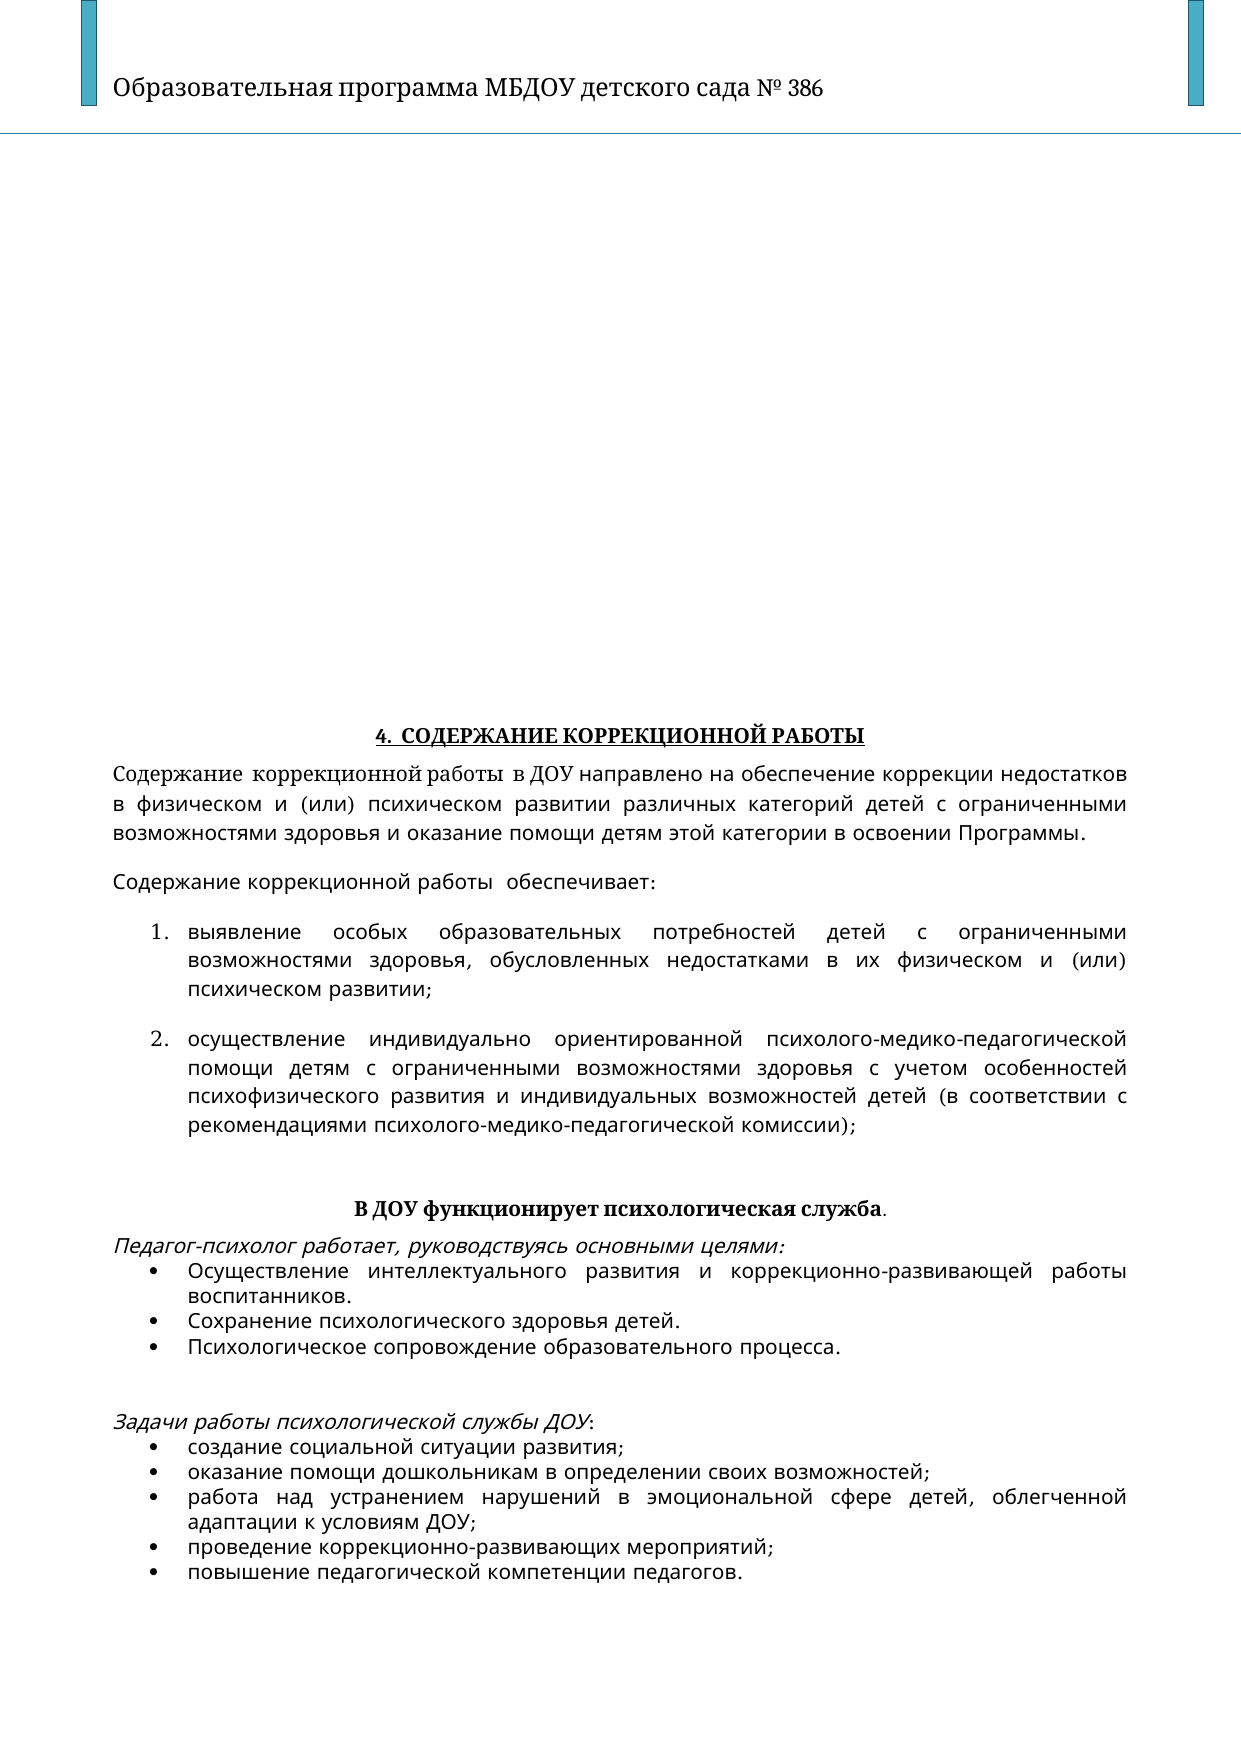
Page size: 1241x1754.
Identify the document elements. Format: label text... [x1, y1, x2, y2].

list оказание помощи дошкольникам в определении своих возможностей; [150, 1459, 1128, 1484]
list Сохранение психологического здоровья детей. [150, 1308, 1128, 1333]
list проведение коррекционно-развивающих мероприятий; [150, 1534, 1128, 1559]
list повышение педагогической компетенции педагогов. [150, 1559, 1128, 1584]
text Задачи работы психологической службы ДОУ: [112, 1408, 1128, 1433]
text Содержание коррекционной работы обеспечивает: [112, 869, 1128, 894]
list Психологическое сопровождение образовательного процесса. [150, 1333, 1128, 1358]
list Осуществление интеллектуального развития и коррекционно-развивающей работы воспитанников. [150, 1258, 1128, 1308]
text 4. СОДЕРЖАНИЕ КОРРЕКЦИОННОЙ РАБОТЫ [112, 725, 1128, 749]
list работа над устранением нарушений в эмоциональной сфере детей, облегченной адаптации к условиям ДОУ; [150, 1484, 1128, 1534]
text В ДОУ функционирует психологическая служба. [112, 1197, 1128, 1221]
list осуществление индивидуально ориентированной психолого-медико-педагогической помощи детям с ограниченными возможностями здоровья с учетом особенностей психофизического развития и индивидуальных возможностей детей (в соответствии с рекомендациями психолого-медико-педагогической комиссии); [150, 1026, 1128, 1137]
text Педагог-психолог работает, руководствуясь основными целями: [112, 1233, 1128, 1258]
text Содержание коррекционной работы в ДОУ направлено на обеспечение коррекции недостатков в физическом и (или) психическом развитии различных категорий детей с ограниченными возможностями здоровья и оказание помощи детям этой категории в освоении Программы. [112, 761, 1128, 844]
list создание социальной ситуации развития; [150, 1433, 1128, 1459]
list выявление особых образовательных потребностей детей с ограниченными возможностями здоровья, обусловленных недостатками в их физическом и (или) психическом развитии; [150, 918, 1128, 1001]
